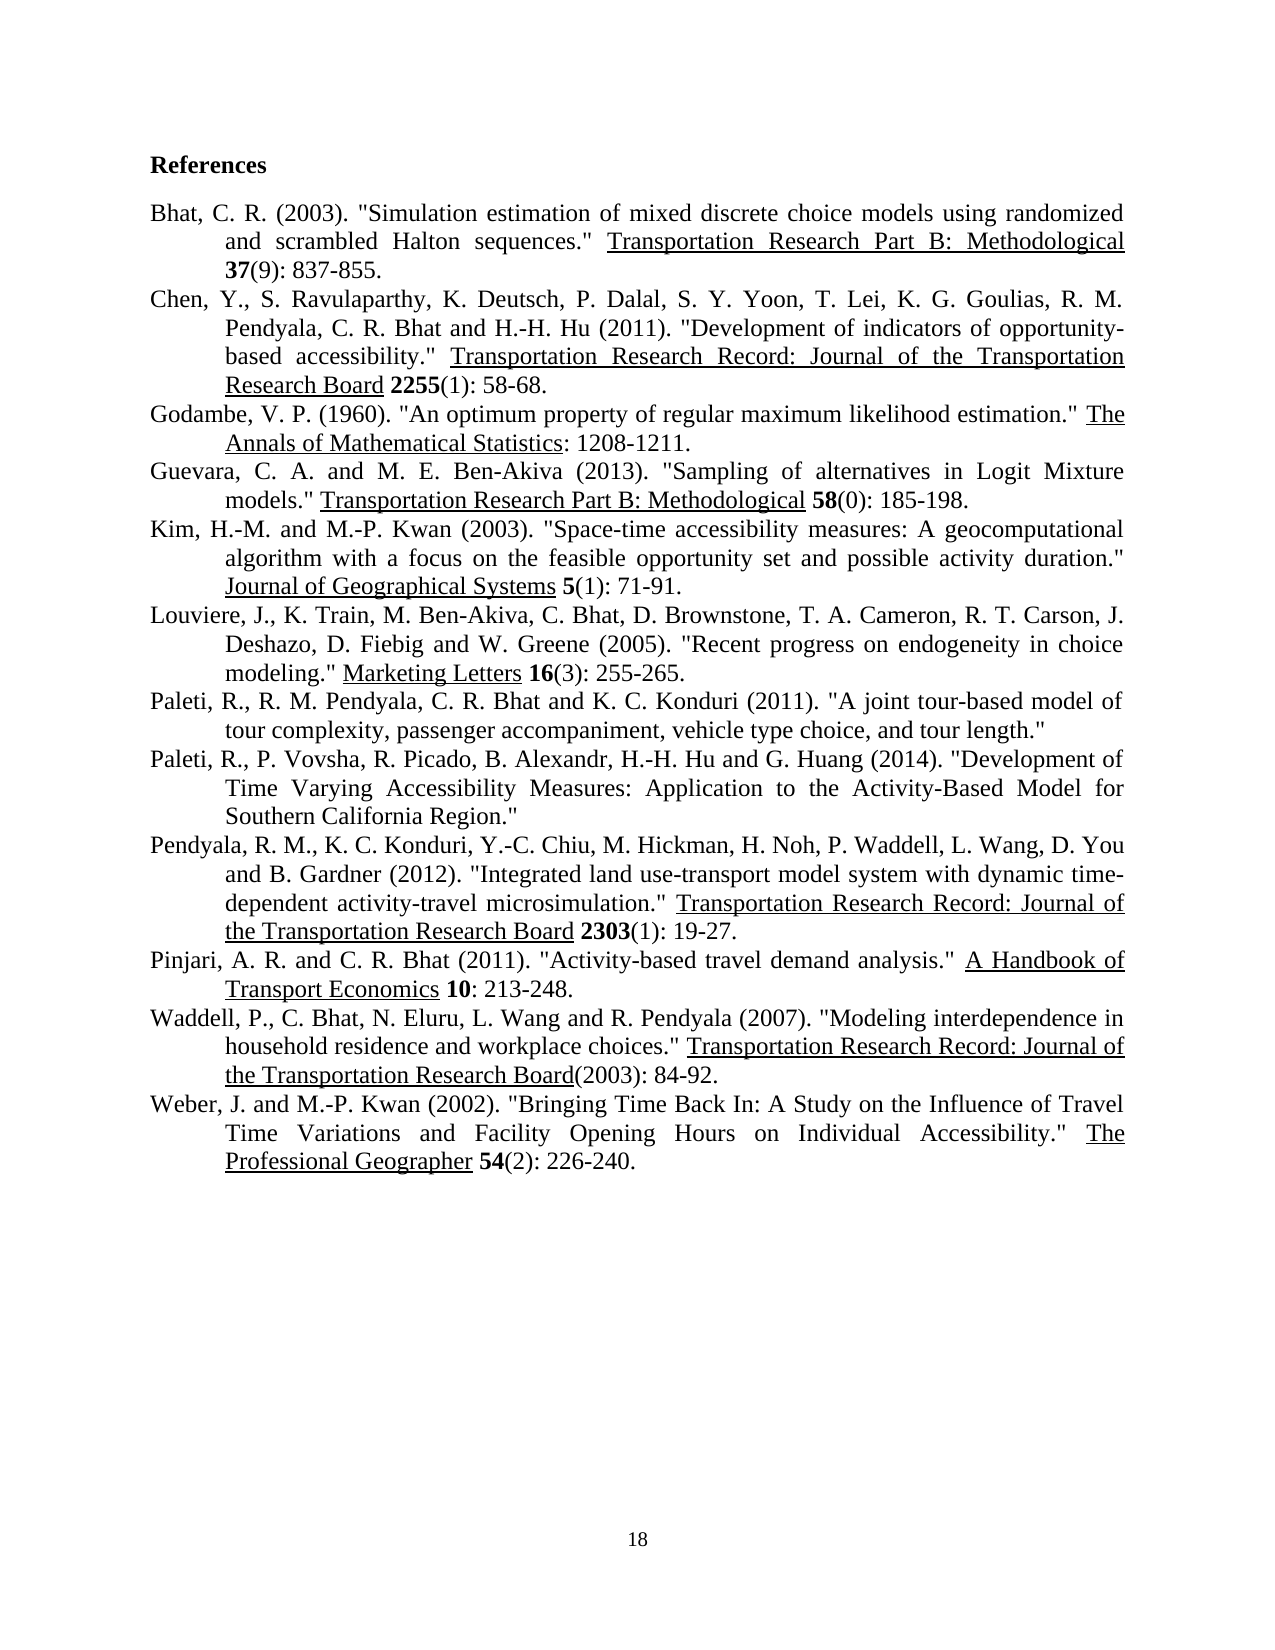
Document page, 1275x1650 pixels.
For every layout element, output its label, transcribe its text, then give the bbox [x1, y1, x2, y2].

text Pinjari, A. R. and C. R. Bhat (2011). "Activity-based travel demand analysis." A Handbook of Transport Economics 10: 213-248. [150, 945, 1125, 1003]
text Godambe, V. P. (1960). "An optimum property of regular maximum likelihood estimation." The Annals of Mathematical Statistics: 1208-1211. [150, 399, 1125, 456]
text Weber, J. and M.-P. Kwan (2002). "Bringing Time Back In: A Study on the Influence of Travel Time Variations and Facility Opening Hours on Individual Accessibility." The Professional Geographer 54(2): 226-240. [150, 1089, 1125, 1175]
subtitle References [150, 150, 1125, 179]
text Waddell, P., C. Bhat, N. Eluru, L. Wang and R. Pendyala (2007). "Modeling interdependence in household residence and workplace choices." Transportation Research Record: Journal of the Transportation Research Board(2003): 84-92. [150, 1003, 1125, 1089]
text Bhat, C. R. (2003). "Simulation estimation of mixed discrete choice models using randomized and scrambled Halton sequences." Transportation Research Part B: Methodological 37(9): 837-855. [150, 198, 1125, 284]
text Kim, H.-M. and M.-P. Kwan (2003). "Space-time accessibility measures: A geocomputational algorithm with a focus on the feasible opportunity set and possible activity duration." Journal of Geographical Systems 5(1): 71-91. [150, 514, 1125, 600]
text Chen, Y., S. Ravulaparthy, K. Deutsch, P. Dalal, S. Y. Yoon, T. Lei, K. G. Goulias, R. M. Pendyala, C. R. Bhat and H.-H. Hu (2011). "Development of indicators of opportunity-based accessibility." Transportation Research Record: Journal of the Transportation Research Board 2255(1): 58-68. [150, 284, 1125, 399]
text Guevara, C. A. and M. E. Ben-Akiva (2013). "Sampling of alternatives in Logit Mixture models." Transportation Research Part B: Methodological 58(0): 185-198. [150, 456, 1125, 514]
text Paleti, R., P. Vovsha, R. Picado, B. Alexandr, H.-H. Hu and G. Huang (2014). "Development of Time Varying Accessibility Measures: Application to the Activity-Based Model for Southern California Region." [150, 744, 1125, 830]
text Pendyala, R. M., K. C. Konduri, Y.-C. Chiu, M. Hickman, H. Noh, P. Waddell, L. Wang, D. You and B. Gardner (2012). "Integrated land use-transport model system with dynamic time-dependent activity-travel microsimulation." Transportation Research Record: Journal of the Transportation Research Board 2303(1): 19-27. [150, 830, 1125, 945]
text Louviere, J., K. Train, M. Ben-Akiva, C. Bhat, D. Brownstone, T. A. Cameron, R. T. Carson, J. Deshazo, D. Fiebig and W. Greene (2005). "Recent progress on endogeneity in choice modeling." Marketing Letters 16(3): 255-265. [150, 600, 1125, 686]
text Paleti, R., R. M. Pendyala, C. R. Bhat and K. C. Konduri (2011). "A joint tour-based model of tour complexity, passenger accompaniment, vehicle type choice, and tour length." [150, 686, 1125, 744]
